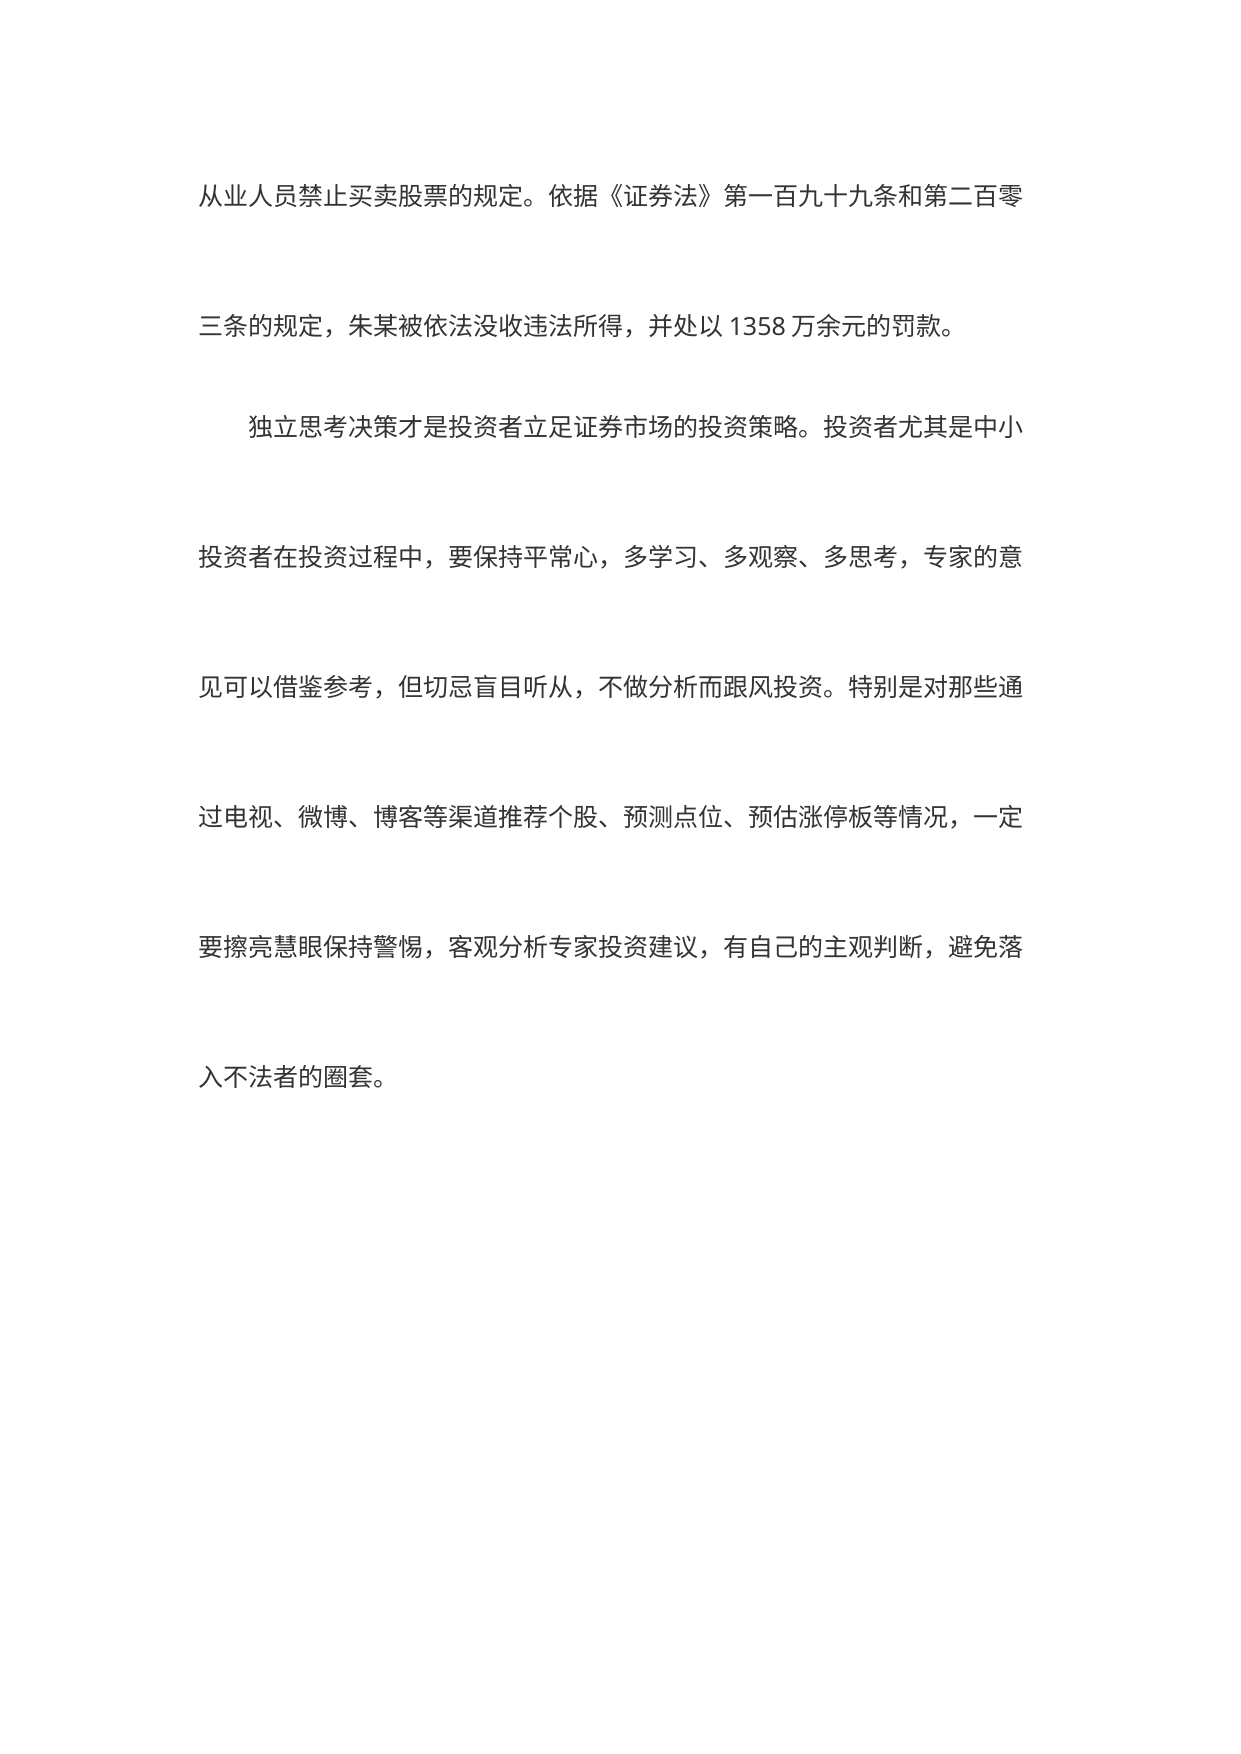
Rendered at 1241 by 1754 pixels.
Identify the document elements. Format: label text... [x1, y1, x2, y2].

text 独立思考决策才是投资者立足证券市场的投资策略。投资者尤其是中小投资者在投资过程中，要保持平常心，多学习、多观察、多思考，专家的意见可以借鉴参考，但切忌盲目听从，不做分析而跟风投资。特别是对那些通过电视、微博、博客等渠道推荐个股、预测点位、预估涨停板等情况，一定要擦亮慧眼保持警惕，客观分析专家投资建议，有自己的主观判断，避免落入不法者的圈套。 [198, 393, 1042, 1108]
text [198, 162, 1042, 357]
